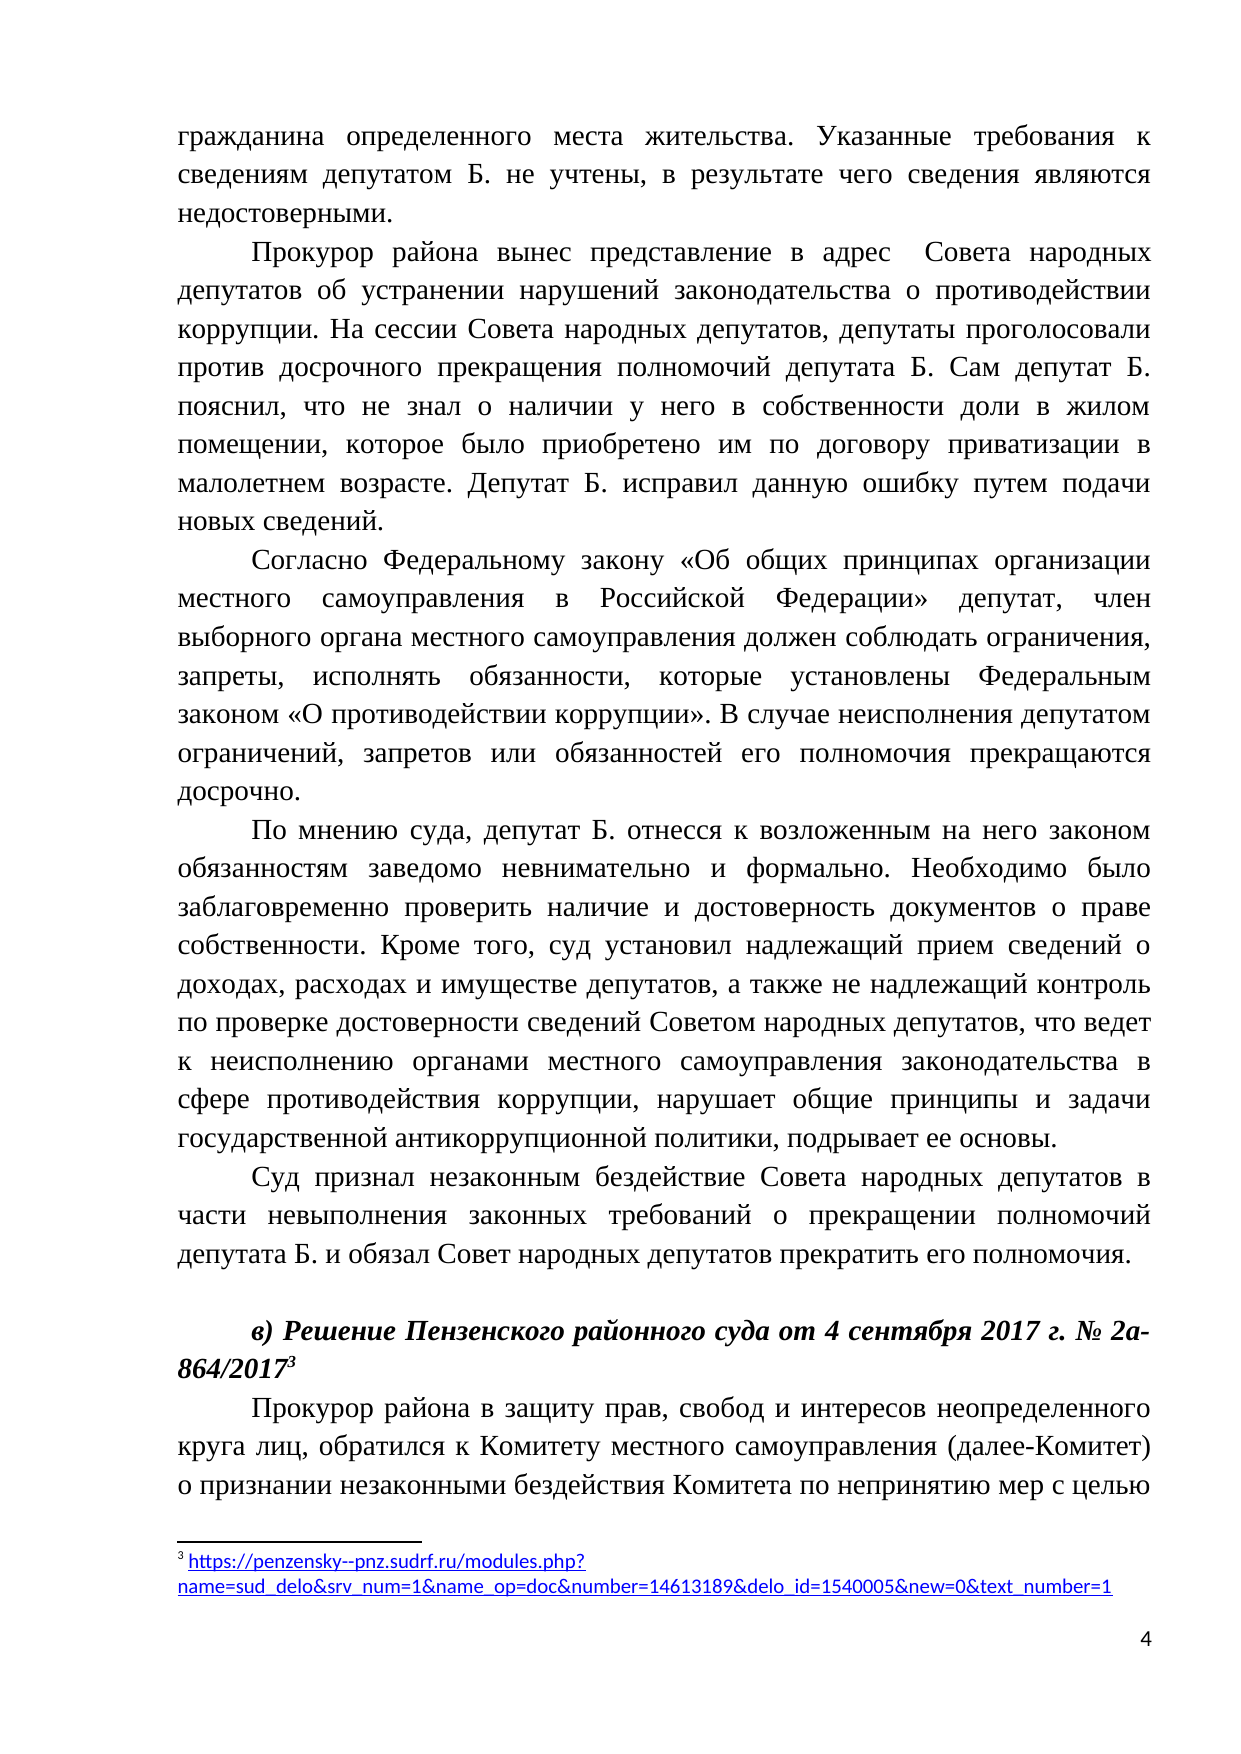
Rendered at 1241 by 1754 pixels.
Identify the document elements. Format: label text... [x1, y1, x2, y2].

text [177, 1390, 1152, 1501]
text Согласно Федеральному закону «Об общих принципах организации местного самоуправления в Российской Федерации» депутат, член выборного органа местного самоуправления должен соблюдать ограничения, запреты, исполнять обязанности, которые установлены Федеральным законом «О противодействии коррупции». В случае неисполнения депутатом ограничений, запретов или обязанностей его полномочия прекращаются досрочно. [177, 542, 1152, 807]
text Суд признал незаконным бездействие Совета народных депутатов в части невыполнения законных требований о прекращении полномочий депутата Б. и обязал Совет народных депутатов прекратить его полномочия. [177, 1159, 1152, 1269]
text По мнению суда, депутат Б. отнесся к возложенным на него законом обязанностям заведомо невнимательно и формально. Необходимо было заблаговременно проверить наличие и достоверность документов о праве собственности. Кроме того, суд установил надлежащий прием сведений о доходах, расходах и имуществе депутатов, а также не надлежащий контроль по проверке достоверности сведений Советом народных депутатов, что ведет к неисполнению органами местного самоуправления законодательства в сфере противодействия коррупции, нарушает общие принципы и задачи государственной антикоррупционной политики, подрывает ее основы. [177, 812, 1152, 1154]
text в) Решение Пензенского районного суда от 4 сентября 2017 г. № 2а-864/2017 [177, 1313, 1152, 1385]
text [177, 118, 1152, 229]
text Прокурор района вынес представление в адрес Совета народных депутатов об устранении нарушений законодательства о противодействии коррупции. На сессии Совета народных депутатов, депутаты проголосовали против досрочного прекращения полномочий депутата Б. Сам депутат Б. пояснил, что не знал о наличии у него в собственности доли в жилом помещении, которое было приобретено им по договору приватизации в малолетнем возрасте. Депутат Б. исправил данную ошибку путем подачи новых сведений. [177, 234, 1152, 537]
